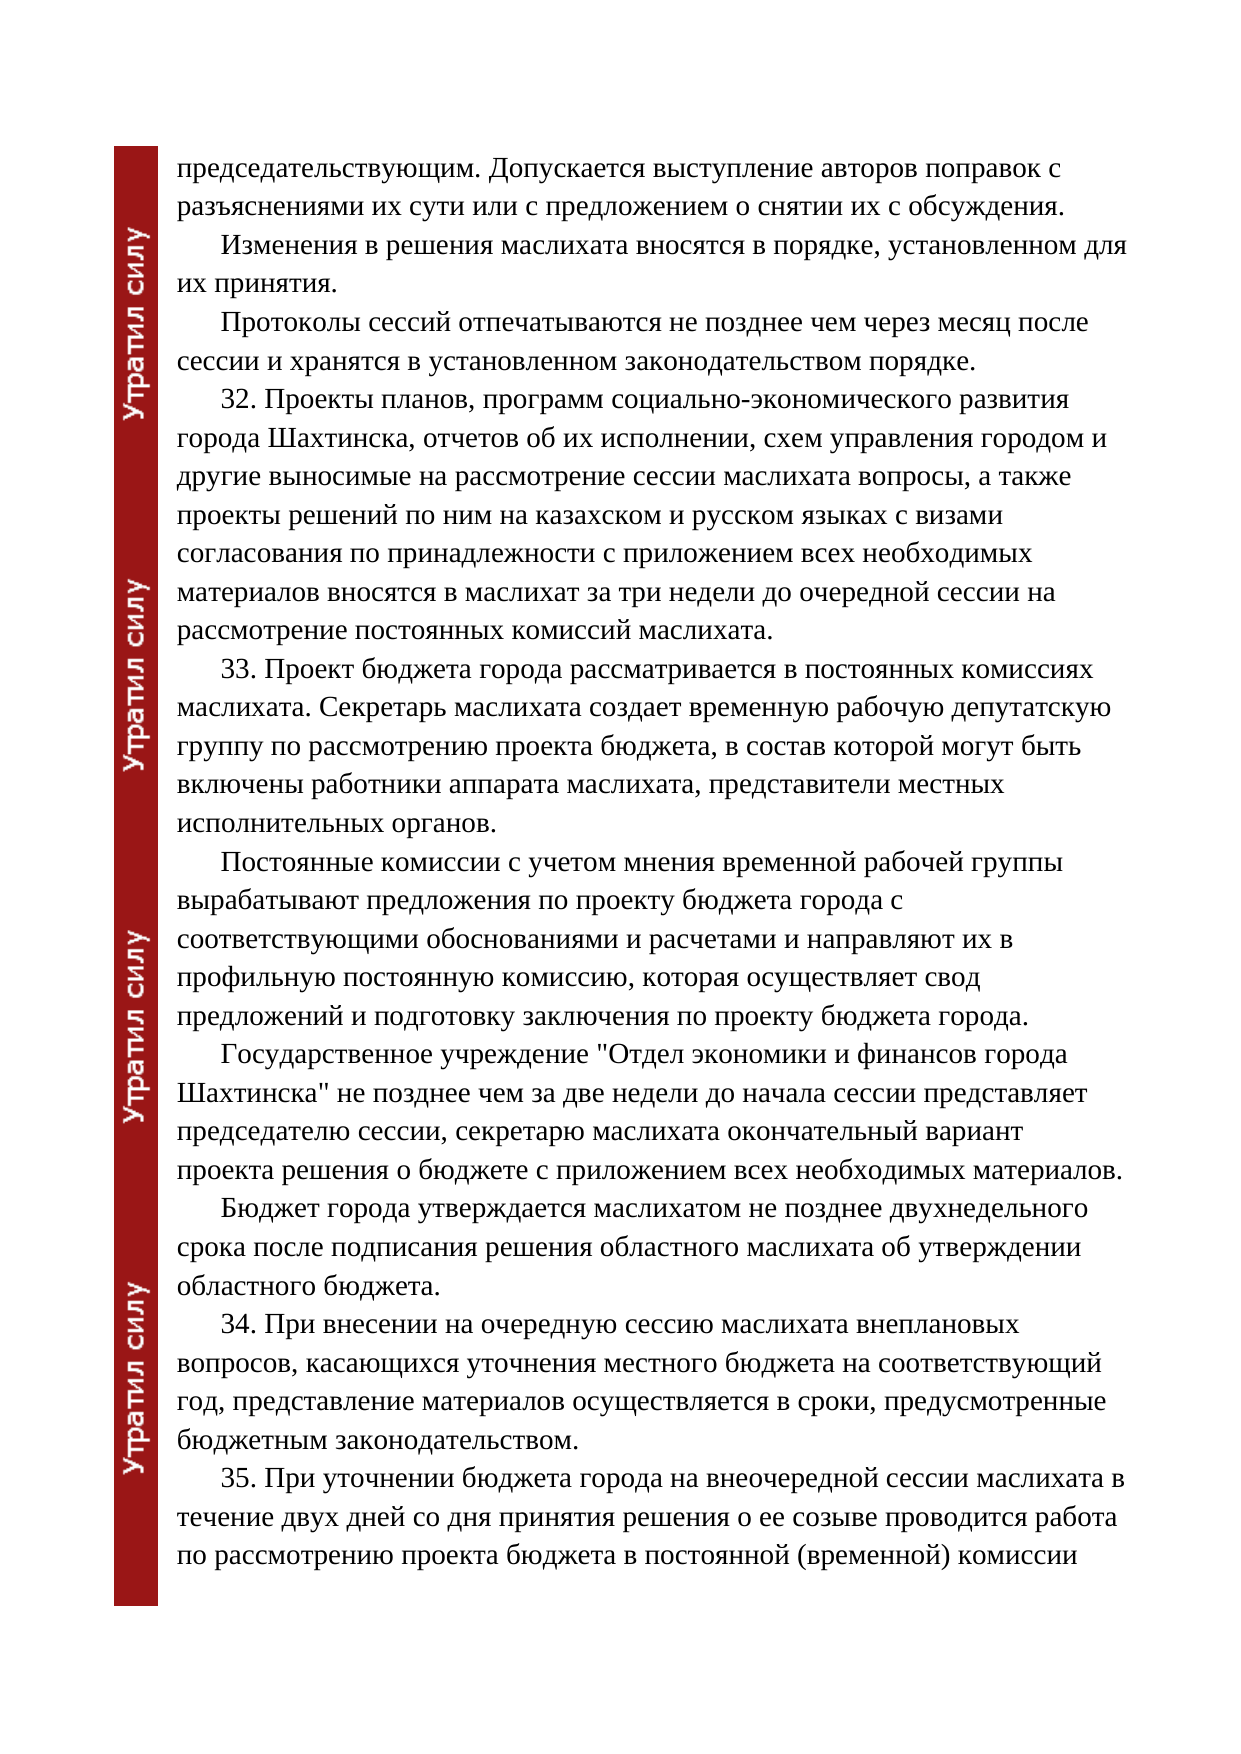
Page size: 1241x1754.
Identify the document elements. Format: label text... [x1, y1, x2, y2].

picture [114, 146, 158, 150]
picture [114, 1571, 158, 1606]
